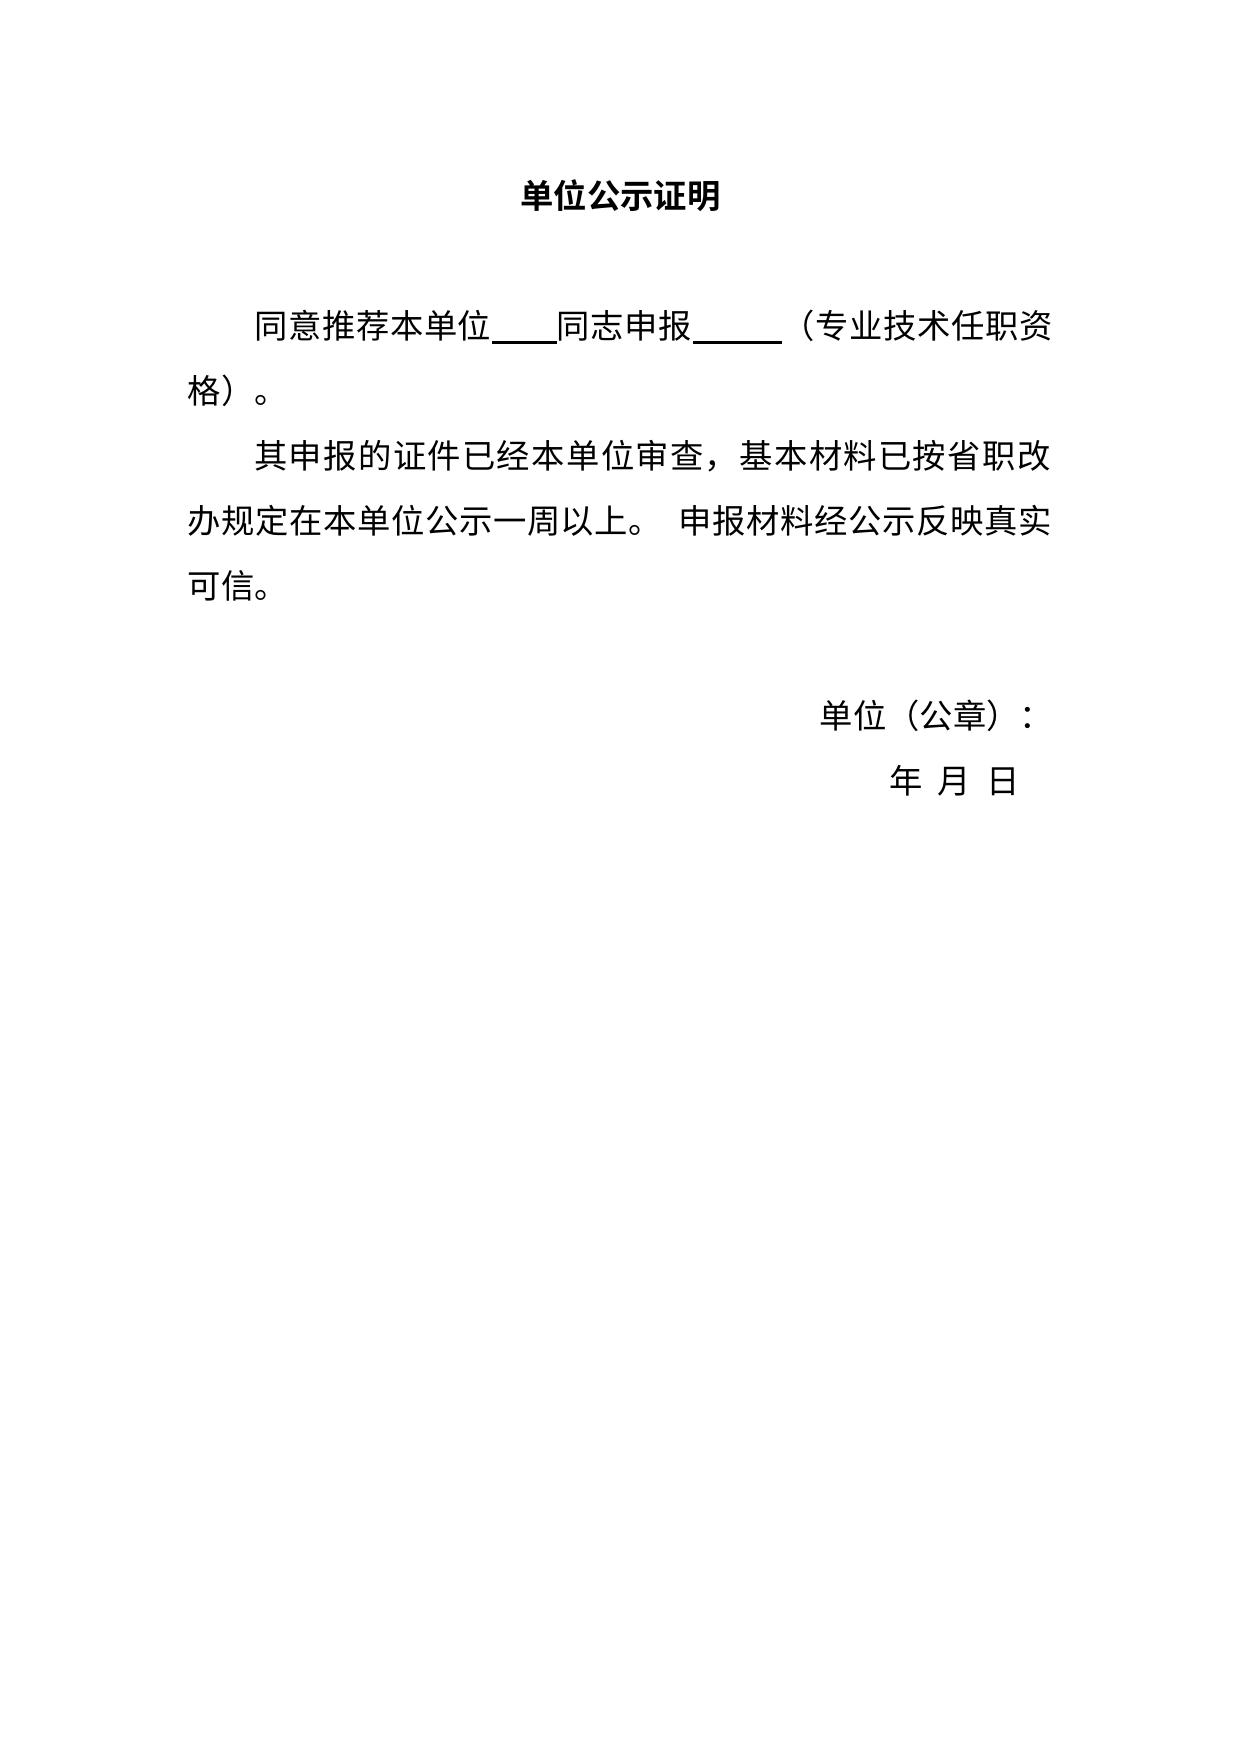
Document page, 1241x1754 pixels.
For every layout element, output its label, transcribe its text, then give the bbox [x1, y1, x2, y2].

text 单位公示证明 [187, 162, 1053, 227]
text 同意推荐本单位 同志申报 （专业技术任职资格）。 [187, 292, 1053, 422]
text 其申报的证件已经本单位审查，基本材料已按省职改办规定在本单位公示一周以上。 申报材料经公示反映真实可信。 [187, 422, 1053, 617]
text 年 月 日 [187, 747, 1019, 812]
text 单位（公章）： [187, 682, 1053, 747]
